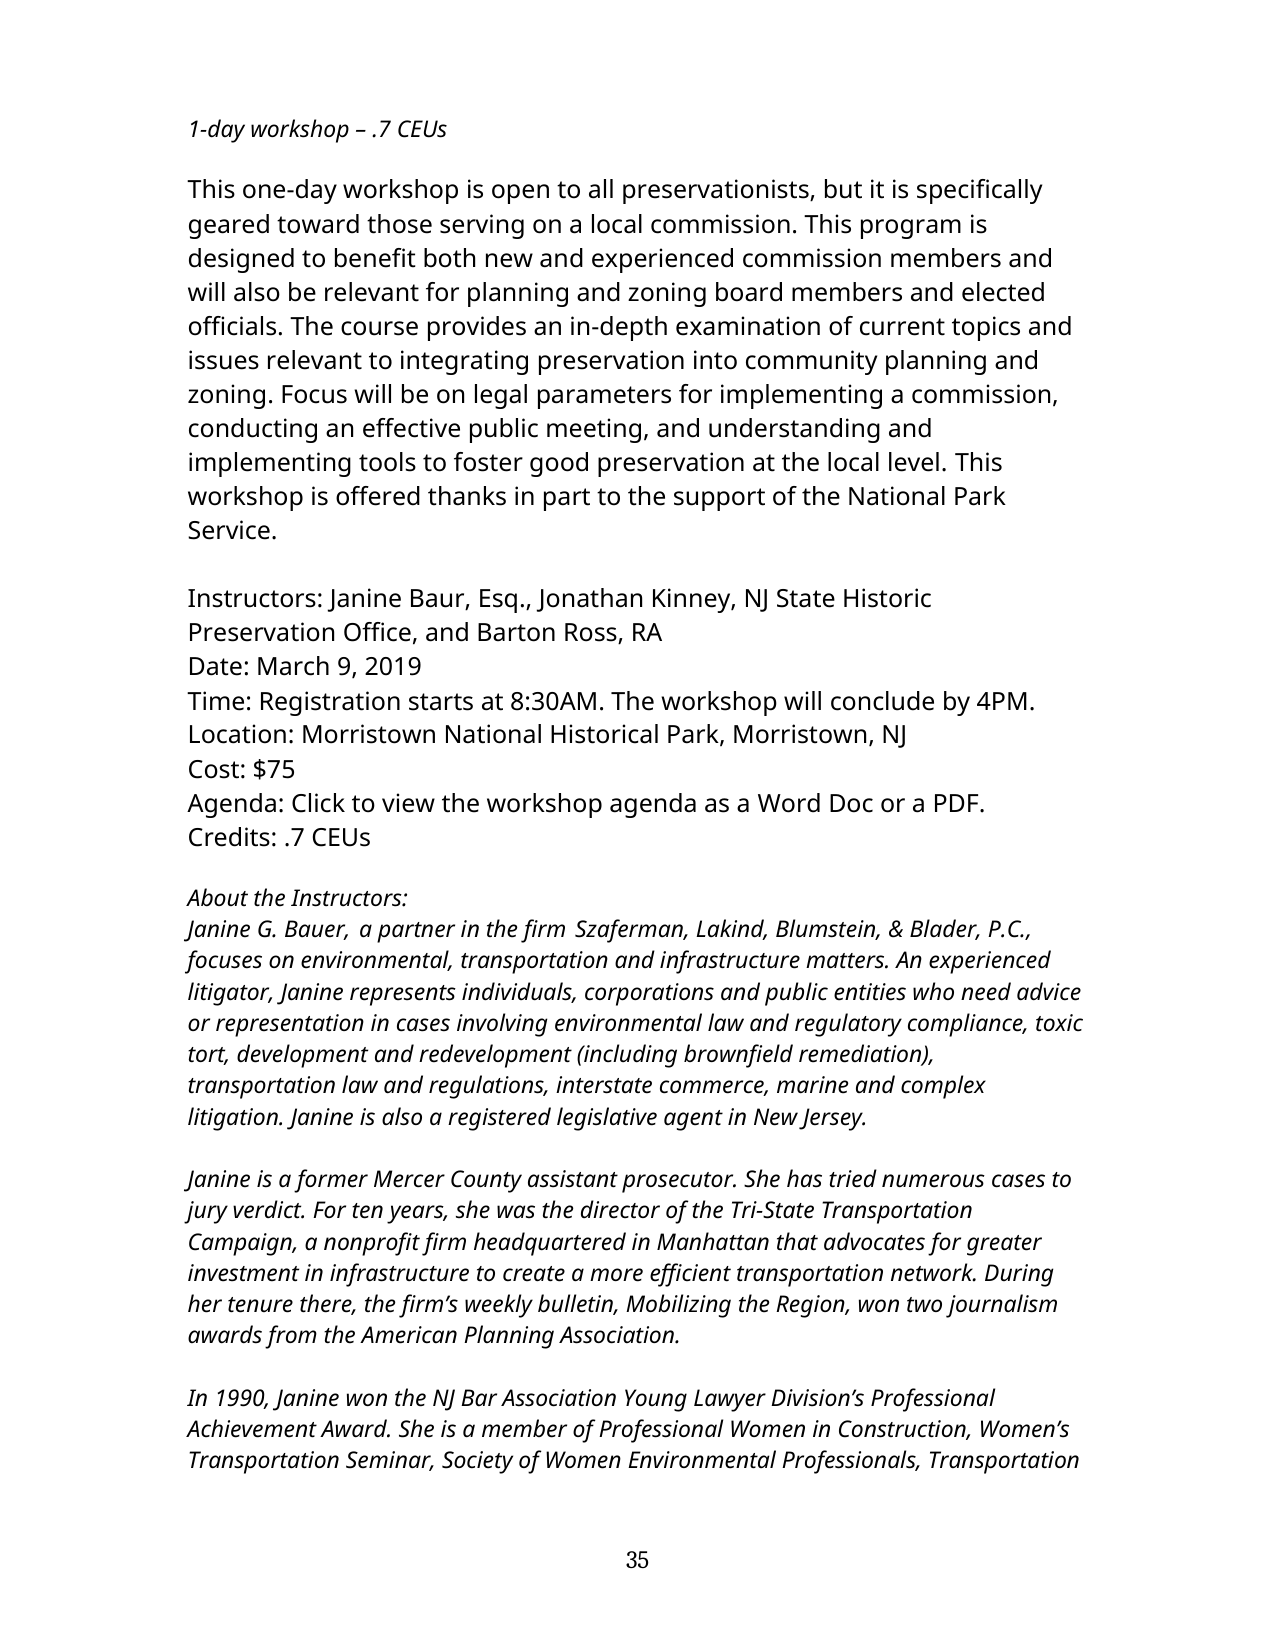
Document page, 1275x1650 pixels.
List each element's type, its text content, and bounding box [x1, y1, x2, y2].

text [187, 1382, 1087, 1476]
text About the Instructors: [187, 882, 1087, 913]
text 1-day workshop – .7 CEUs [187, 112, 1087, 144]
text Janine is a former Mercer County assistant prosecutor. She has tried numerous cases to jury verdict. For ten years, she was the director of the Tri-State Transportation Campaign, a nonprofit firm headquartered in Manhattan that advocates for greater investment in infrastructure to create a more efficient transportation network. During her tenure there, the firm’s weekly bulletin, Mobilizing the Region, won two journalism awards from the American Planning Association. [187, 1163, 1087, 1351]
text Janine G. Bauer, a partner in the firm Szaferman, Lakind, Blumstein, & Blader, P.C., focuses on environmental, transportation and infrastructure matters. An experienced litigator, Janine represents individuals, corporations and public entities who need advice or representation in cases involving environmental law and regulatory compliance, toxic tort, development and redevelopment (including brownfield remediation), transportation law and regulations, interstate commerce, marine and complex litigation. Janine is also a registered legislative agent in New Jersey. [187, 913, 1087, 1132]
text Instructors: Janine Baur, Esq., Jonathan Kinney, NJ State Historic Preservation Office, and Barton Ross, RA Date: March 9, 2019 Time: Registration starts at 8:30AM. The workshop will conclude by 4PM. Location: Morristown National Historical Park, Morristown, NJ Cost: $75 Agenda: Click to view the workshop agenda as a Word Doc or a PDF. Credits: .7 CEUs [187, 581, 1087, 853]
text This one-day workshop is open to all preservationists, but it is specifically geared toward those serving on a local commission. This program is designed to benefit both new and experienced commission members and will also be relevant for planning and zoning board members and elected officials. The course provides an in-depth examination of current topics and issues relevant to integrating preservation into community planning and zoning. Focus will be on legal parameters for implementing a commission, conducting an effective public meeting, and understanding and implementing tools to foster good preservation at the local level. This workshop is offered thanks in part to the support of the National Park Service. [187, 172, 1087, 547]
